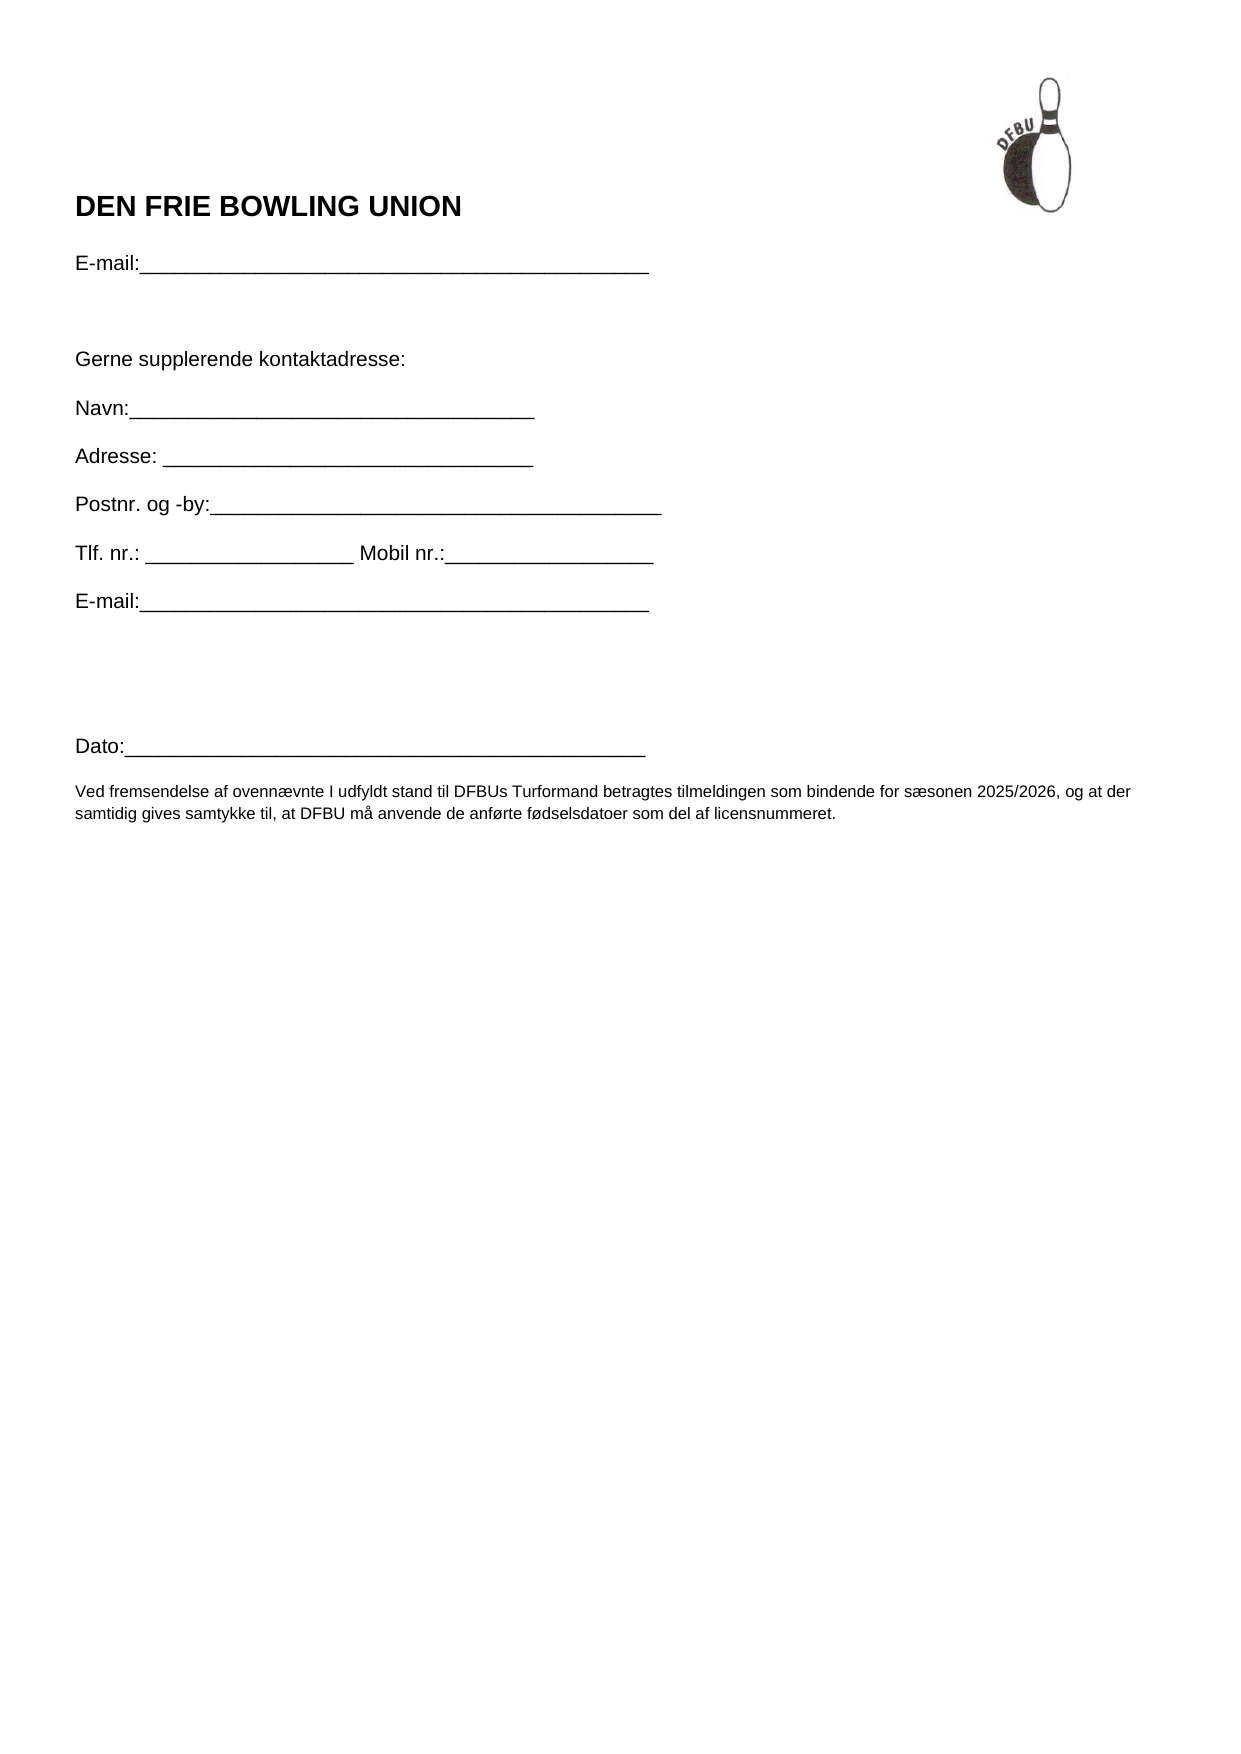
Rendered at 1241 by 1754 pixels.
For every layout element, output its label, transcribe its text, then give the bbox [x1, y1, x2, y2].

text E-mail:____________________________________________ [75, 589, 1165, 613]
text Navn:___________________________________ [75, 396, 1165, 419]
text Ved fremsendelse af ovennævnte I udfyldt stand til DFBUs Turformand betragtes tilmeldingen som bindende for sæsonen 2025/2026, og at der samtidig gives samtykke til, at DFBU må anvende de anførte fødselsdatoer som del af licensnummeret. [75, 782, 1165, 823]
picture [990, 73, 1079, 217]
text Postnr. og -by:_______________________________________ [75, 492, 1165, 516]
text Tlf. nr.: __________________ Mobil nr.:__________________ [75, 541, 1165, 564]
text Adresse: ________________________________ [75, 444, 1165, 468]
text E-mail:____________________________________________ [75, 251, 1165, 274]
text Gerne supplerende kontaktadresse: [75, 347, 1165, 371]
text Dato:_____________________________________________ [75, 734, 1165, 758]
